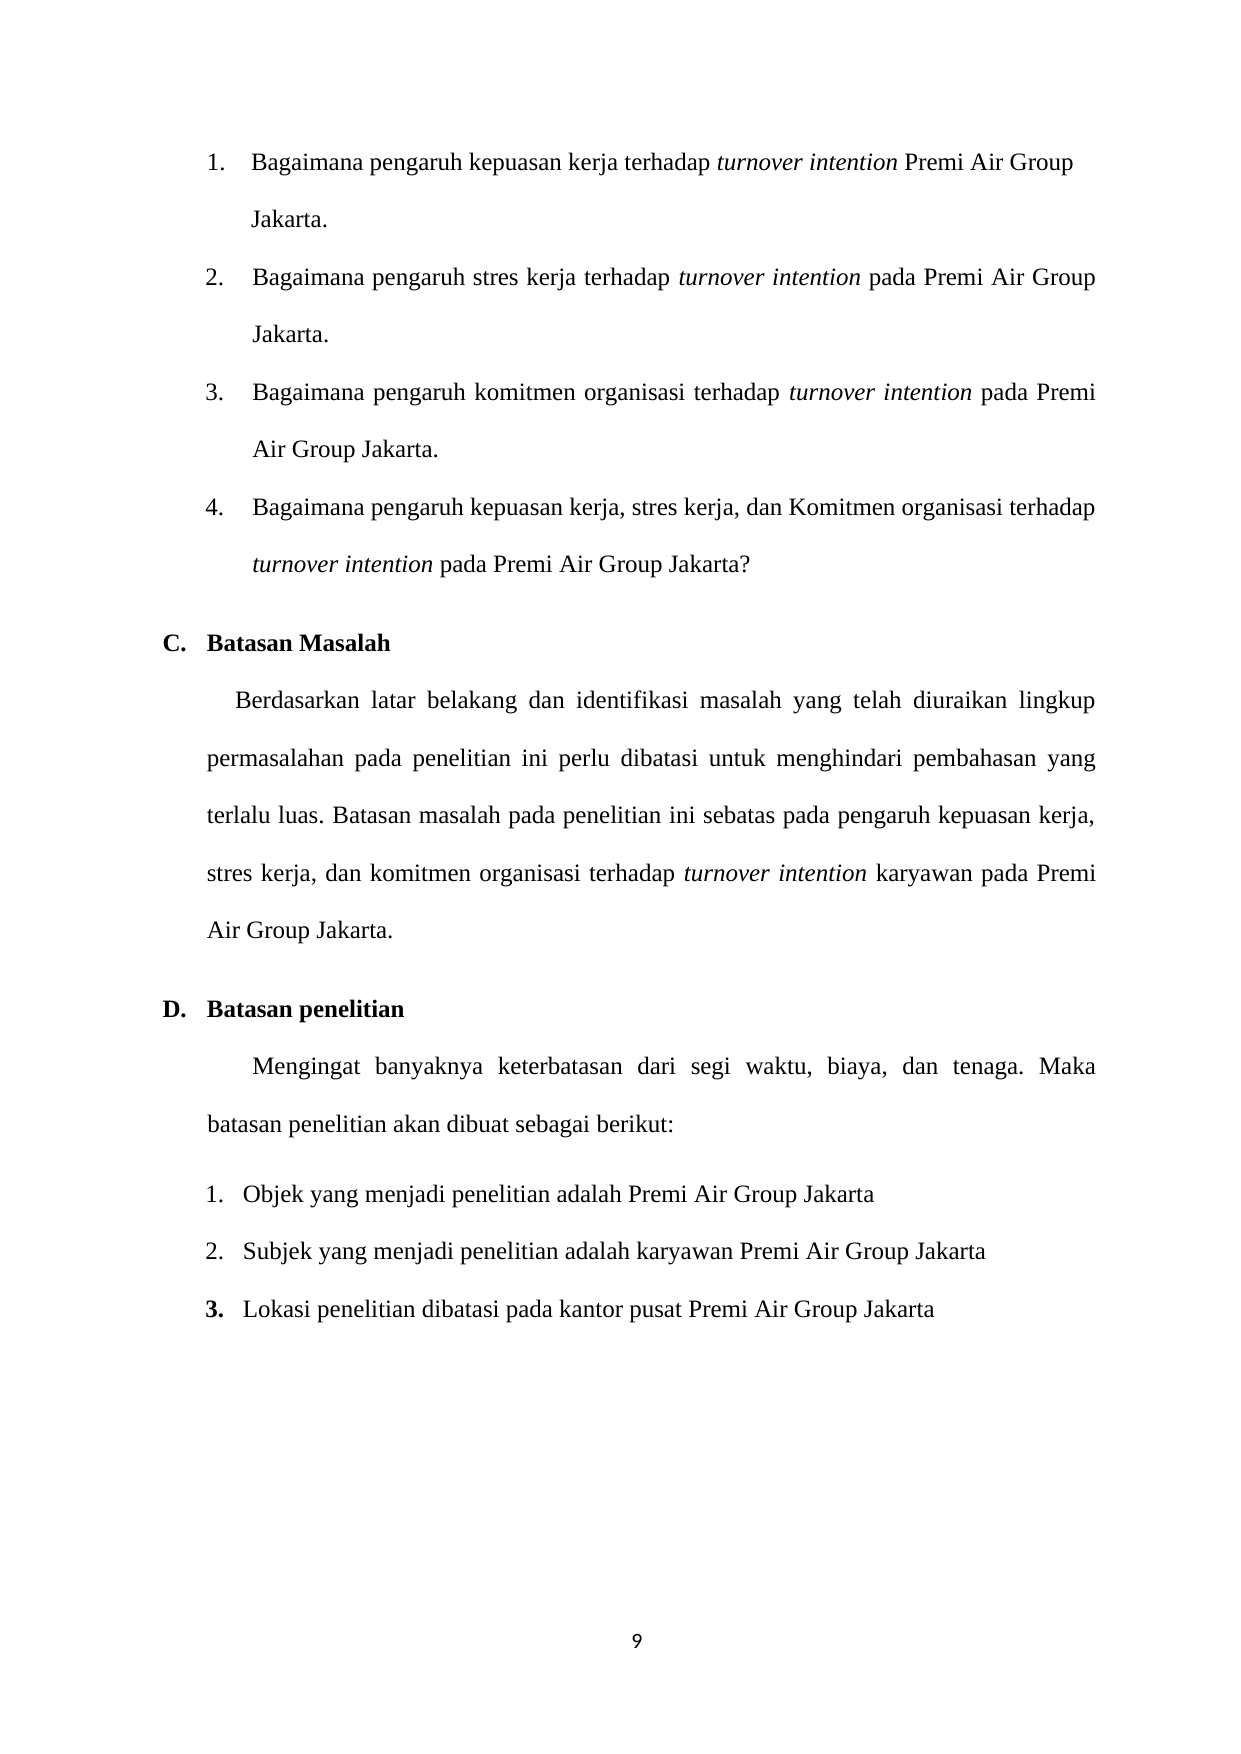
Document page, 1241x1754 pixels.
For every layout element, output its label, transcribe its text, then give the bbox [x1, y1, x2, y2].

list Bagaimana pengaruh komitmen organisasi terhadap turnover intention pada Premi Air Group Jakarta. [205, 377, 1096, 463]
list Subjek yang menjadi penelitian adalah karyawan Premi Air Group Jakarta [205, 1236, 1096, 1265]
list Objek yang menjadi penelitian adalah Premi Air Group Jakarta [205, 1179, 1096, 1207]
subtitle Batasan penelitian [162, 994, 1096, 1022]
subtitle Bagaimana pengaruh kepuasan kerja terhadap turnover intention Premi Air Group Jakarta. [207, 147, 1096, 233]
list Bagaimana pengaruh kepuasan kerja, stres kerja, dan Komitmen organisasi terhadap turnover intention pada Premi Air Group Jakarta? [205, 492, 1096, 578]
text Berdasarkan latar belakang dan identifikasi masalah yang telah diuraikan lingkup permasalahan pada penelitian ini perlu dibatasi untuk menghindari pembahasan yang terlalu luas. Batasan masalah pada penelitian ini sebatas pada pengaruh kepuasan kerja, stres kerja, dan komitmen organisasi terhadap turnover intention karyawan pada Premi Air Group Jakarta. [207, 685, 1096, 944]
list Bagaimana pengaruh stres kerja terhadap turnover intention pada Premi Air Group Jakarta. [205, 262, 1096, 348]
text Mengingat banyaknya keterbatasan dari segi waktu, biaya, dan tenaga. Maka batasan penelitian akan dibuat sebagai berikut: [207, 1051, 1096, 1137]
subtitle Batasan Masalah [162, 628, 1096, 657]
list Lokasi penelitian dibatasi pada kantor pusat Premi Air Group Jakarta [205, 1294, 1096, 1322]
